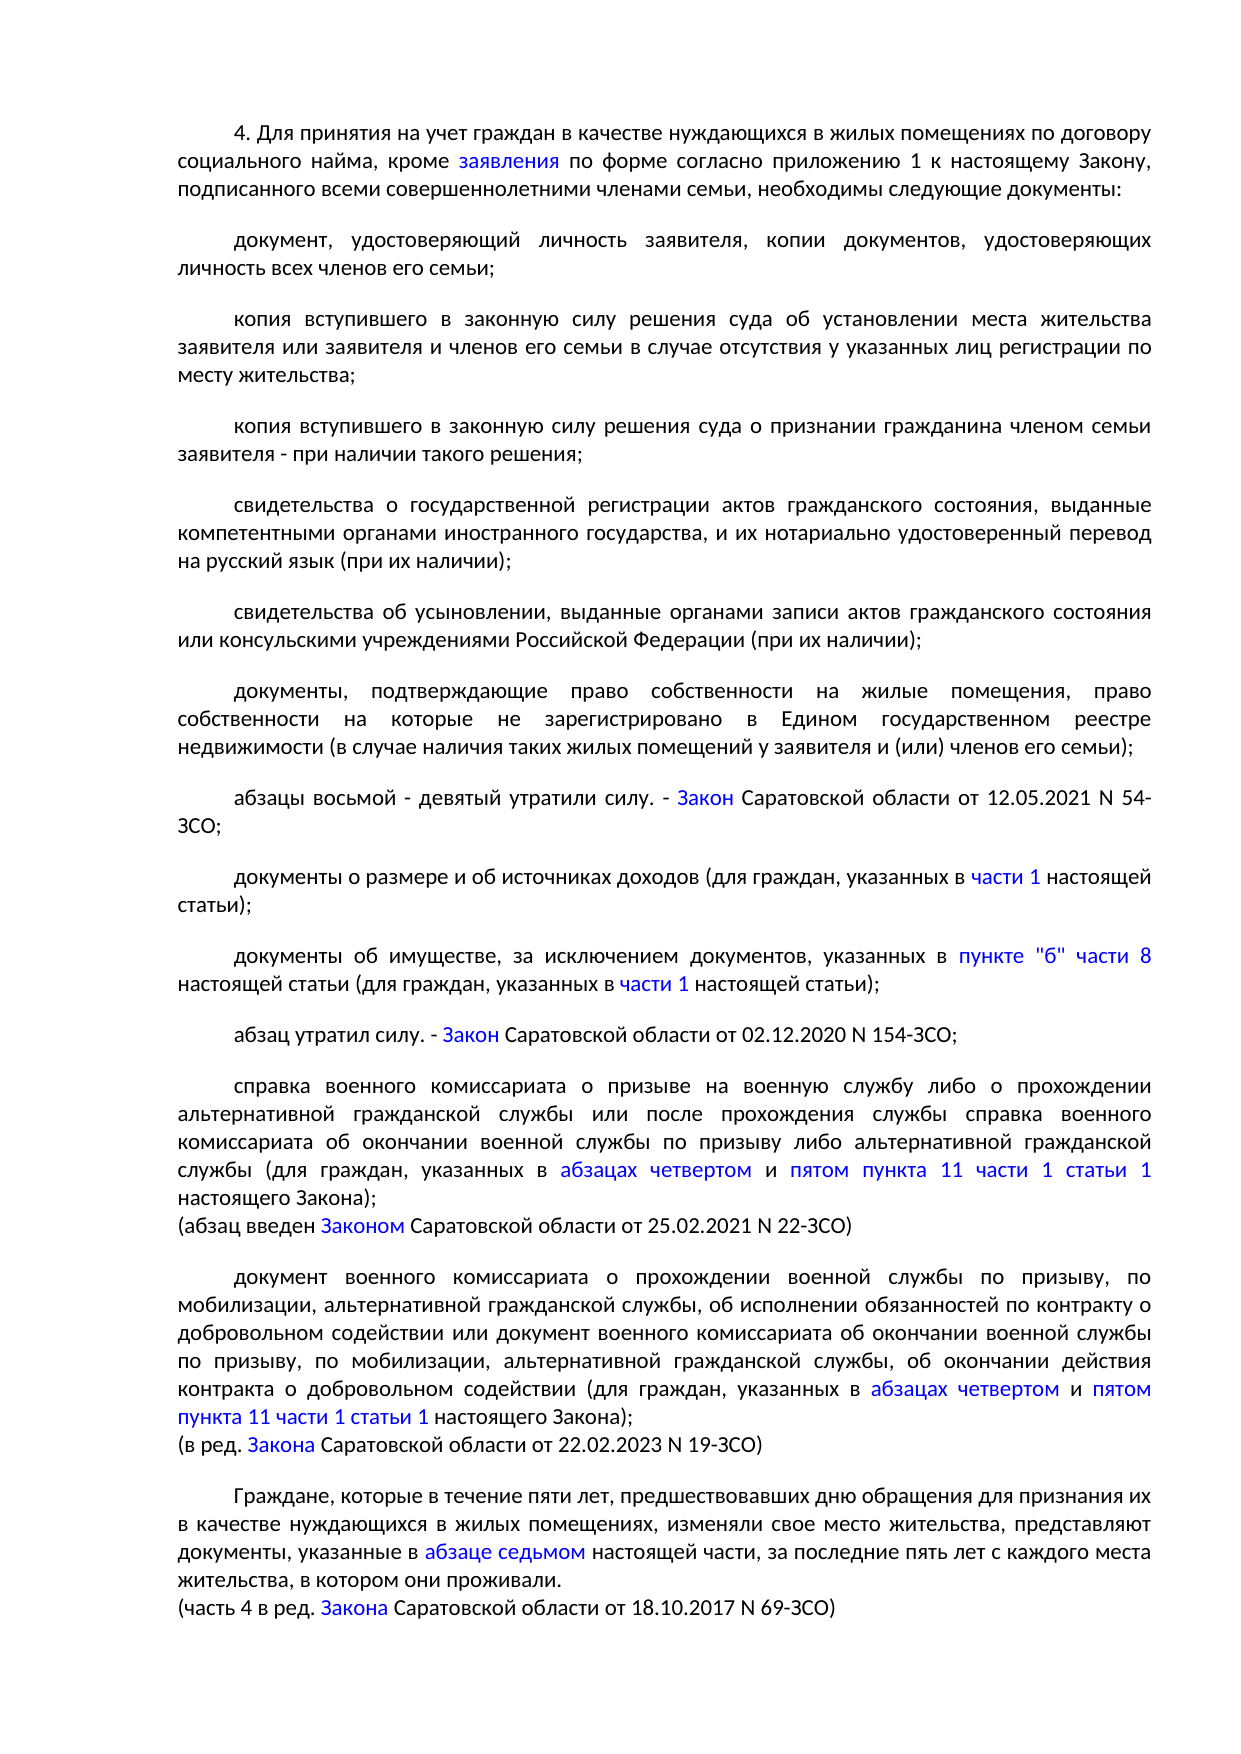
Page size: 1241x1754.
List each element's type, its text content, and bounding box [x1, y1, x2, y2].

text документы, подтверждающие право собственности на жилые помещения, право собственности на которые не зарегистрировано в Едином государственном реестре недвижимости (в случае наличия таких жилых помещений у заявителя и (или) членов его семьи); [177, 676, 1152, 760]
text копия вступившего в законную силу решения суда об установлении места жительства заявителя или заявителя и членов его семьи в случае отсутствия у указанных лиц регистрации по месту жительства; [177, 304, 1152, 388]
text свидетельства о государственной регистрации актов гражданского состояния, выданные компетентными органами иностранного государства, и их нотариально удостоверенный перевод на русский язык (при их наличии); [177, 490, 1152, 574]
text документ военного комиссариата о прохождении военной службы по призыву, по мобилизации, альтернативной гражданской службы, об исполнении обязанностей по контракту о добровольном содействии или документ военного комиссариата об окончании военной службы по призыву, по мобилизации, альтернативной гражданской службы, об окончании действия контракта о добровольном содействии (для граждан, указанных в абзацах четвертом и пятом пункта 11 части 1 статьи 1 настоящего Закона); [177, 1262, 1152, 1430]
text Граждане, которые в течение пяти лет, предшествовавших дню обращения для признания их в качестве нуждающихся в жилых помещениях, изменяли свое место жительства, представляют документы, указанные в абзаце седьмом настоящей части, за последние пять лет с каждого места жительства, в котором они проживали. [177, 1481, 1152, 1593]
text документы о размере и об источниках доходов (для граждан, указанных в части 1 настоящей статьи); [177, 862, 1152, 918]
text (в ред. Закона Саратовской области от 22.02.2023 N 19-ЗСО) [177, 1430, 1152, 1458]
text свидетельства об усыновлении, выданные органами записи актов гражданского состояния или консульскими учреждениями Российской Федерации (при их наличии); [177, 597, 1152, 653]
text документы об имуществе, за исключением документов, указанных в пункте "б" части 8 настоящей статьи (для граждан, указанных в части 1 настоящей статьи); [177, 941, 1152, 997]
text копия вступившего в законную силу решения суда о признании гражданина членом семьи заявителя - при наличии такого решения; [177, 411, 1152, 467]
text документ, удостоверяющий личность заявителя, копии документов, удостоверяющих личность всех членов его семьи; [177, 225, 1152, 281]
text (часть 4 в ред. Закона Саратовской области от 18.10.2017 N 69-ЗСО) [177, 1593, 1152, 1621]
text абзац утратил силу. - Закон Саратовской области от 02.12.2020 N 154-ЗСО; [177, 1020, 1152, 1048]
text 4. Для принятия на учет граждан в качестве нуждающихся в жилых помещениях по договору социального найма, кроме заявления по форме согласно приложению 1 к настоящему Закону, подписанного всеми совершеннолетними членами семьи, необходимы следующие документы: [177, 118, 1152, 202]
text справка военного комиссариата о призыве на военную службу либо о прохождении альтернативной гражданской службы или после прохождения службы справка военного комиссариата об окончании военной службы по призыву либо альтернативной гражданской службы (для граждан, указанных в абзацах четвертом и пятом пункта 11 части 1 статьи 1 настоящего Закона); [177, 1071, 1152, 1211]
text абзацы восьмой - девятый утратили силу. - Закон Саратовской области от 12.05.2021 N 54-ЗСО; [177, 783, 1152, 839]
text (абзац введен Законом Саратовской области от 25.02.2021 N 22-ЗСО) [177, 1211, 1152, 1239]
